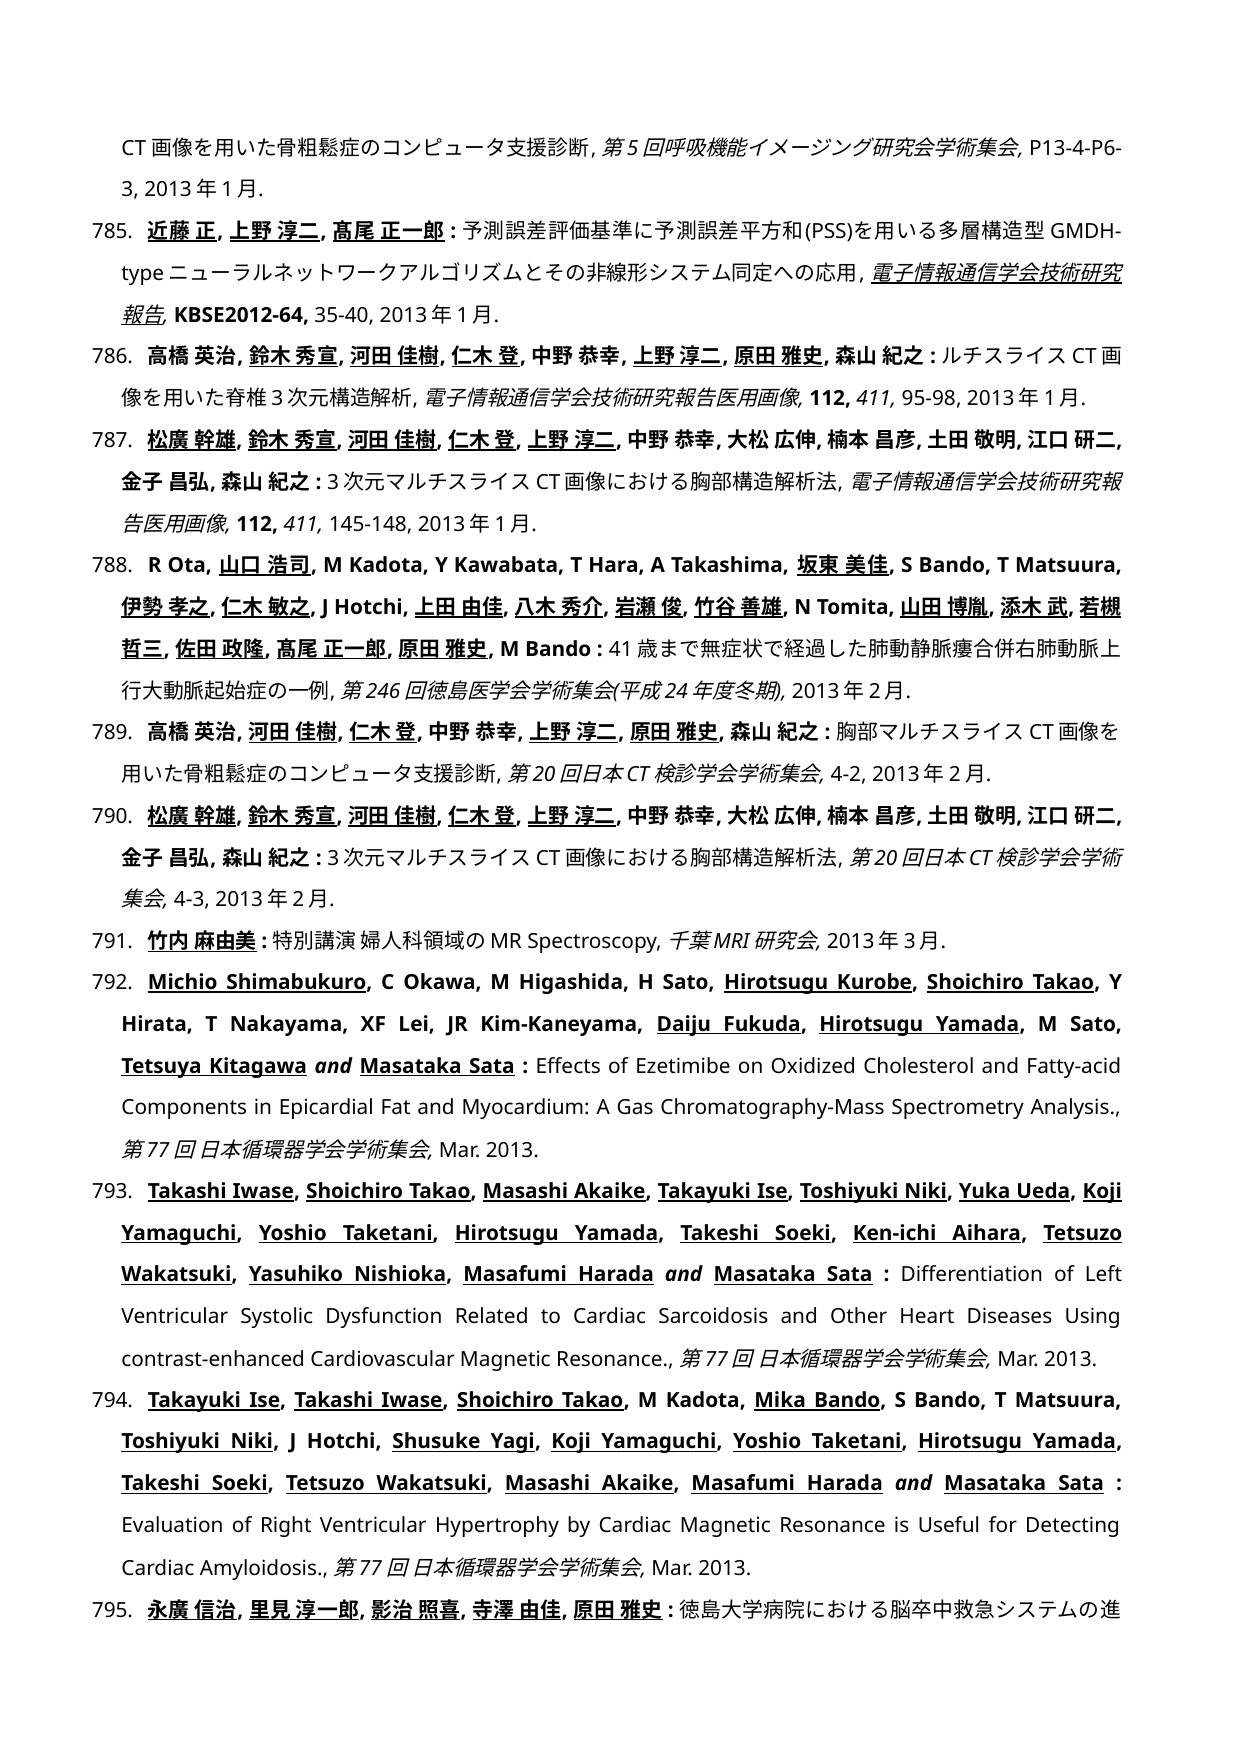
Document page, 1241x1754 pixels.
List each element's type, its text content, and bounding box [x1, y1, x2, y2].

list 松廣 幹雄, 鈴木 秀宣, 河田 佳樹, 仁木 登, 上野 淳二, 中野 恭幸, 大松 広伸, 楠本 昌彦, 土田 敬明, 江口 研二, 金子 昌弘, 森山 紀之 : 3次元マルチスライスCT画像における胸部構造解析法, 電子情報通信学会技術研究報告医用画像, 112, 411, 145-148, 2013年1月. [92, 417, 1122, 543]
list R Ota, 山口 浩司, M Kadota, Y Kawabata, T Hara, A Takashima, 坂東 美佳, S Bando, T Matsuura, 伊勢 孝之, 仁木 敏之, J Hotchi, 上田 由佳, 八木 秀介, 岩瀬 俊, 竹谷 善雄, N Tomita, 山田 博胤, 添木 武, 若槻 哲三, 佐田 政隆, 髙尾 正一郎, 原田 雅史, M Bando : 41歳まで無症状で経過した肺動静脈瘻合併右肺動脈上行大動脈起始症の一例, 第246回徳島医学会学術集会(平成24年度冬期), 2013年2月. [92, 543, 1122, 710]
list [92, 125, 1122, 209]
list 高橋 英治, 河田 佳樹, 仁木 登, 中野 恭幸, 上野 淳二, 原田 雅史, 森山 紀之 : 胸部マルチスライスCT画像を用いた骨粗鬆症のコンピュータ支援診断, 第20回日本CT検診学会学術集会, 4-2, 2013年2月. [92, 710, 1122, 793]
list 松廣 幹雄, 鈴木 秀宣, 河田 佳樹, 仁木 登, 上野 淳二, 中野 恭幸, 大松 広伸, 楠本 昌彦, 土田 敬明, 江口 研二, 金子 昌弘, 森山 紀之 : 3次元マルチスライスCT画像における胸部構造解析法, 第20回日本CT検診学会学術集会, 4-3, 2013年2月. [92, 793, 1122, 919]
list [92, 1587, 1122, 1629]
list 近藤 正, 上野 淳二, 髙尾 正一郎 : 予測誤差評価基準に予測誤差平方和(PSS)を用いる多層構造型GMDH-typeニューラルネットワークアルゴリズムとその非線形システム同定への応用, 電子情報通信学会技術研究報告, KBSE2012-64, 35-40, 2013年1月. [92, 209, 1122, 334]
list Takayuki Ise, Takashi Iwase, Shoichiro Takao, M Kadota, Mika Bando, S Bando, T Matsuura, Toshiyuki Niki, J Hotchi, Shusuke Yagi, Koji Yamaguchi, Yoshio Taketani, Hirotsugu Yamada, Takeshi Soeki, Tetsuzo Wakatsuki, Masashi Akaike, Masafumi Harada and Masataka Sata : Evaluation of Right Ventricular Hypertrophy by Cardiac Magnetic Resonance is Useful for Detecting Cardiac Amyloidosis., 第77回 日本循環器学会学術集会, Mar. 2013. [92, 1378, 1122, 1587]
list 高橋 英治, 鈴木 秀宣, 河田 佳樹, 仁木 登, 中野 恭幸, 上野 淳二, 原田 雅史, 森山 紀之 : ルチスライスCT画像を用いた脊椎3次元構造解析, 電子情報通信学会技術研究報告医用画像, 112, 411, 95-98, 2013年1月. [92, 334, 1122, 417]
list Takashi Iwase, Shoichiro Takao, Masashi Akaike, Takayuki Ise, Toshiyuki Niki, Yuka Ueda, Koji Yamaguchi, Yoshio Taketani, Hirotsugu Yamada, Takeshi Soeki, Ken-ichi Aihara, Tetsuzo Wakatsuki, Yasuhiko Nishioka, Masafumi Harada and Masataka Sata : Differentiation of Left Ventricular Systolic Dysfunction Related to Cardiac Sarcoidosis and Other Heart Diseases Using contrast-enhanced Cardiovascular Magnetic Resonance., 第77回 日本循環器学会学術集会, Mar. 2013. [92, 1169, 1122, 1378]
list 竹内 麻由美 : 特別講演 婦人科領域のMR Spectroscopy, 千葉MRI研究会, 2013年3月. [92, 919, 1122, 961]
list Michio Shimabukuro, C Okawa, M Higashida, H Sato, Hirotsugu Kurobe, Shoichiro Takao, Y Hirata, T Nakayama, XF Lei, JR Kim-Kaneyama, Daiju Fukuda, Hirotsugu Yamada, M Sato, Tetsuya Kitagawa and Masataka Sata : Effects of Ezetimibe on Oxidized Cholesterol and Fatty-acid Components in Epicardial Fat and Myocardium: A Gas Chromatography-Mass Spectrometry Analysis., 第77回 日本循環器学会学術集会, Mar. 2013. [92, 961, 1122, 1169]
